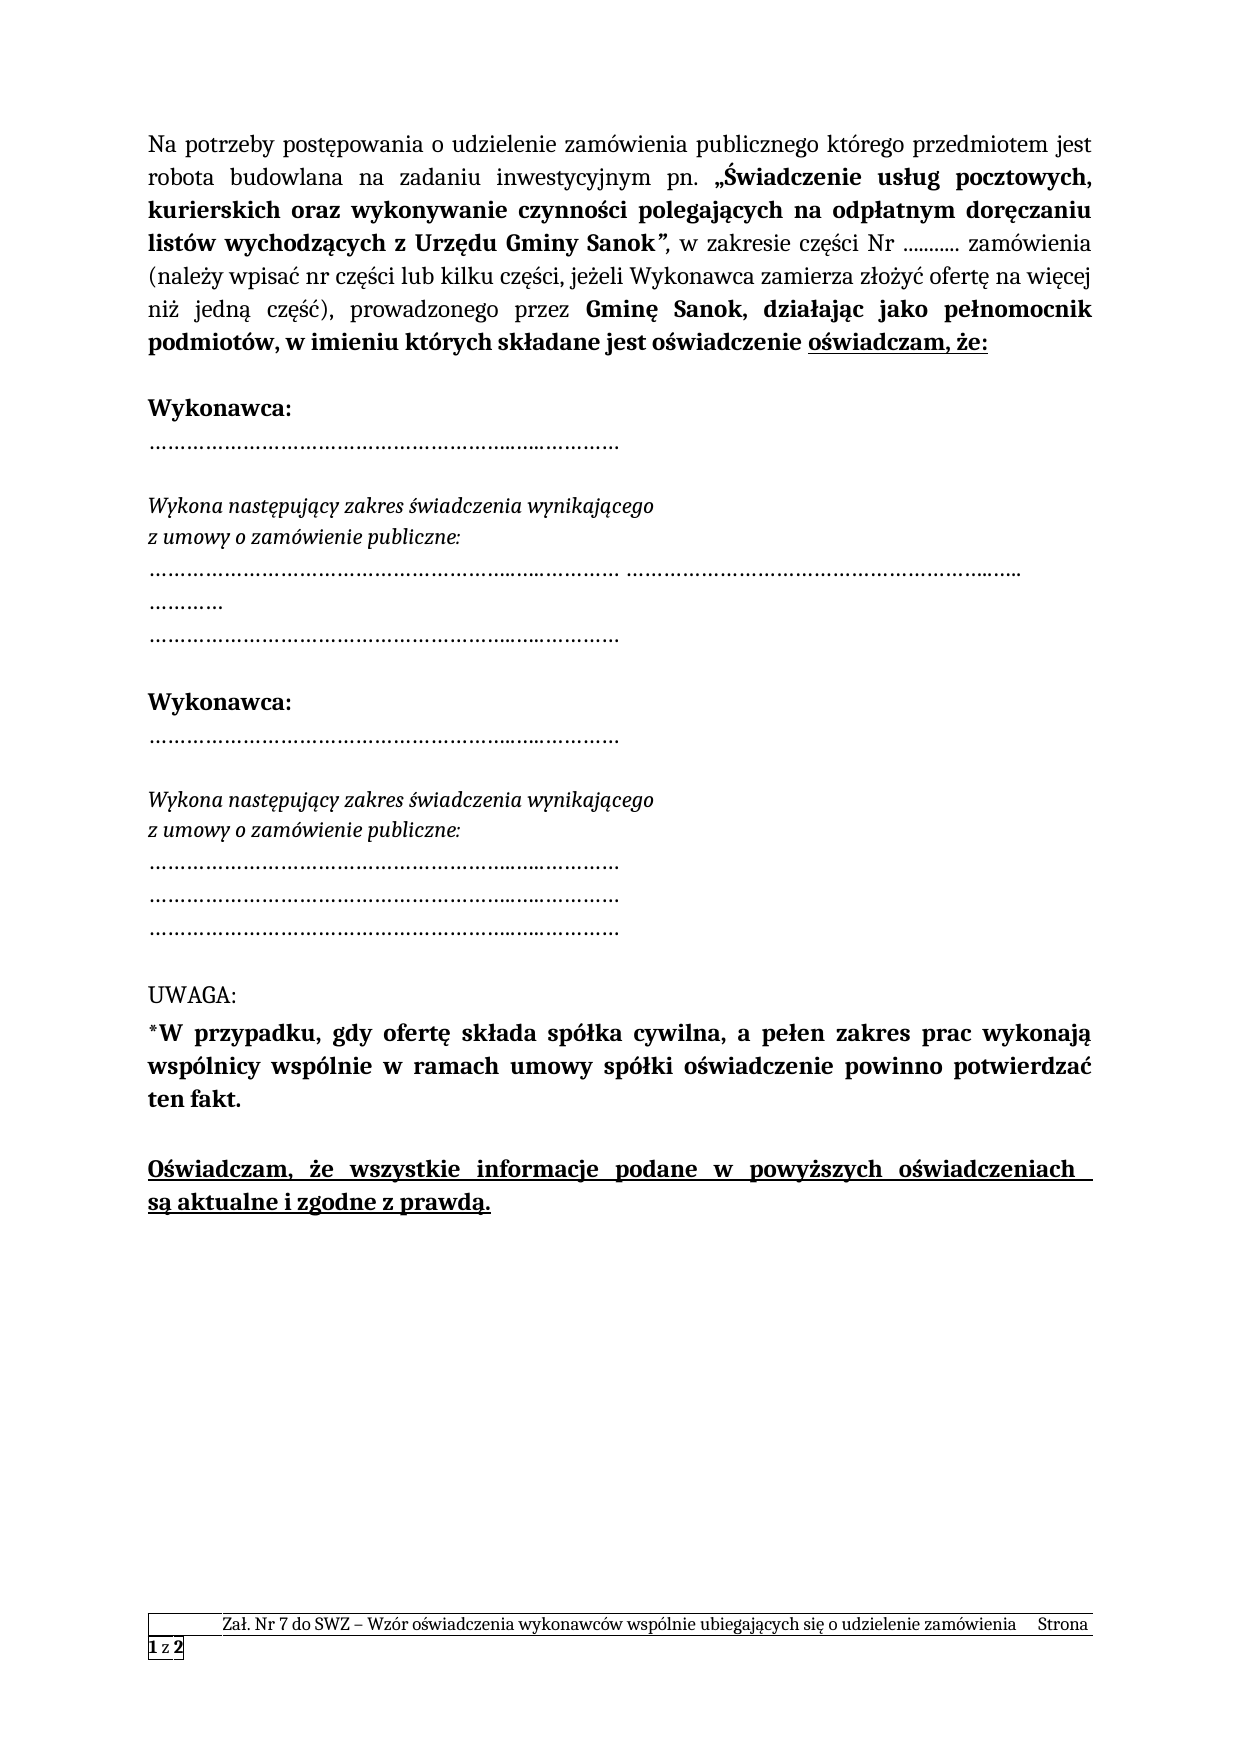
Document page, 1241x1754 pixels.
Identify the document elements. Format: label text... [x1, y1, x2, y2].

text …………………………………………………..…..………… [148, 721, 651, 749]
text Oświadczam, że wszystkie informacje podane w powyższych oświadczeniach są aktualne i zgodne z prawdą. [148, 1181, 1093, 1217]
text …………………………………………………..…..………… [148, 427, 651, 456]
text Wykonawca: [148, 394, 651, 423]
text Wykona następujący zakres świadczenia wynikającego z umowy o zamówienie publiczne: [148, 787, 1093, 843]
text Na potrzeby postępowania o udzielenie zamówienia publicznego którego przedmiotem jest robota budowlana na zadaniu inwestycyjnym pn. „Świadczenie usług pocztowych, kurierskich oraz wykonywanie czynności polegających na odpłatnym doręczaniu listów wychodzących z Urzędu Gminy Sanok”, w zakresie części Nr ........... zamówienia (należy wpisać nr części lub kilku części, jeżeli Wykonawca zamierza złożyć ofertę na więcej niż jedną część), prowadzonego przez Gminę Sanok, działając jako pełnomocnik podmiotów, w imieniu których składane jest oświadczenie oświadczam, że: [148, 130, 1093, 357]
text *W przypadku, gdy ofertę składa spółka cywilna, a pełen zakres prac wykonają wspólnicy wspólnie w ramach umowy spółki oświadczenie powinno potwierdzać ten fakt. [148, 1019, 1093, 1113]
text …………………………………………………..…..………… [148, 880, 651, 909]
text UWAGA: [148, 981, 1093, 1010]
text …………………………………………………..…..………… [148, 620, 1093, 648]
text Oświadczam, że wszystkie informacje podane w powyższych oświadczeniach są aktualne i zgodne z prawdą. [148, 1155, 1093, 1179]
text Wykonawca: [148, 688, 1093, 717]
text …………………………………………………..…..………… [148, 847, 651, 876]
text …………………………………………………..…..………… …………………………………………………..…..………… [148, 554, 1093, 616]
text Wykona następujący zakres świadczenia wynikającego z umowy o zamówienie publiczne: [148, 493, 1093, 550]
text …………………………………………………..…..………… [148, 913, 651, 942]
